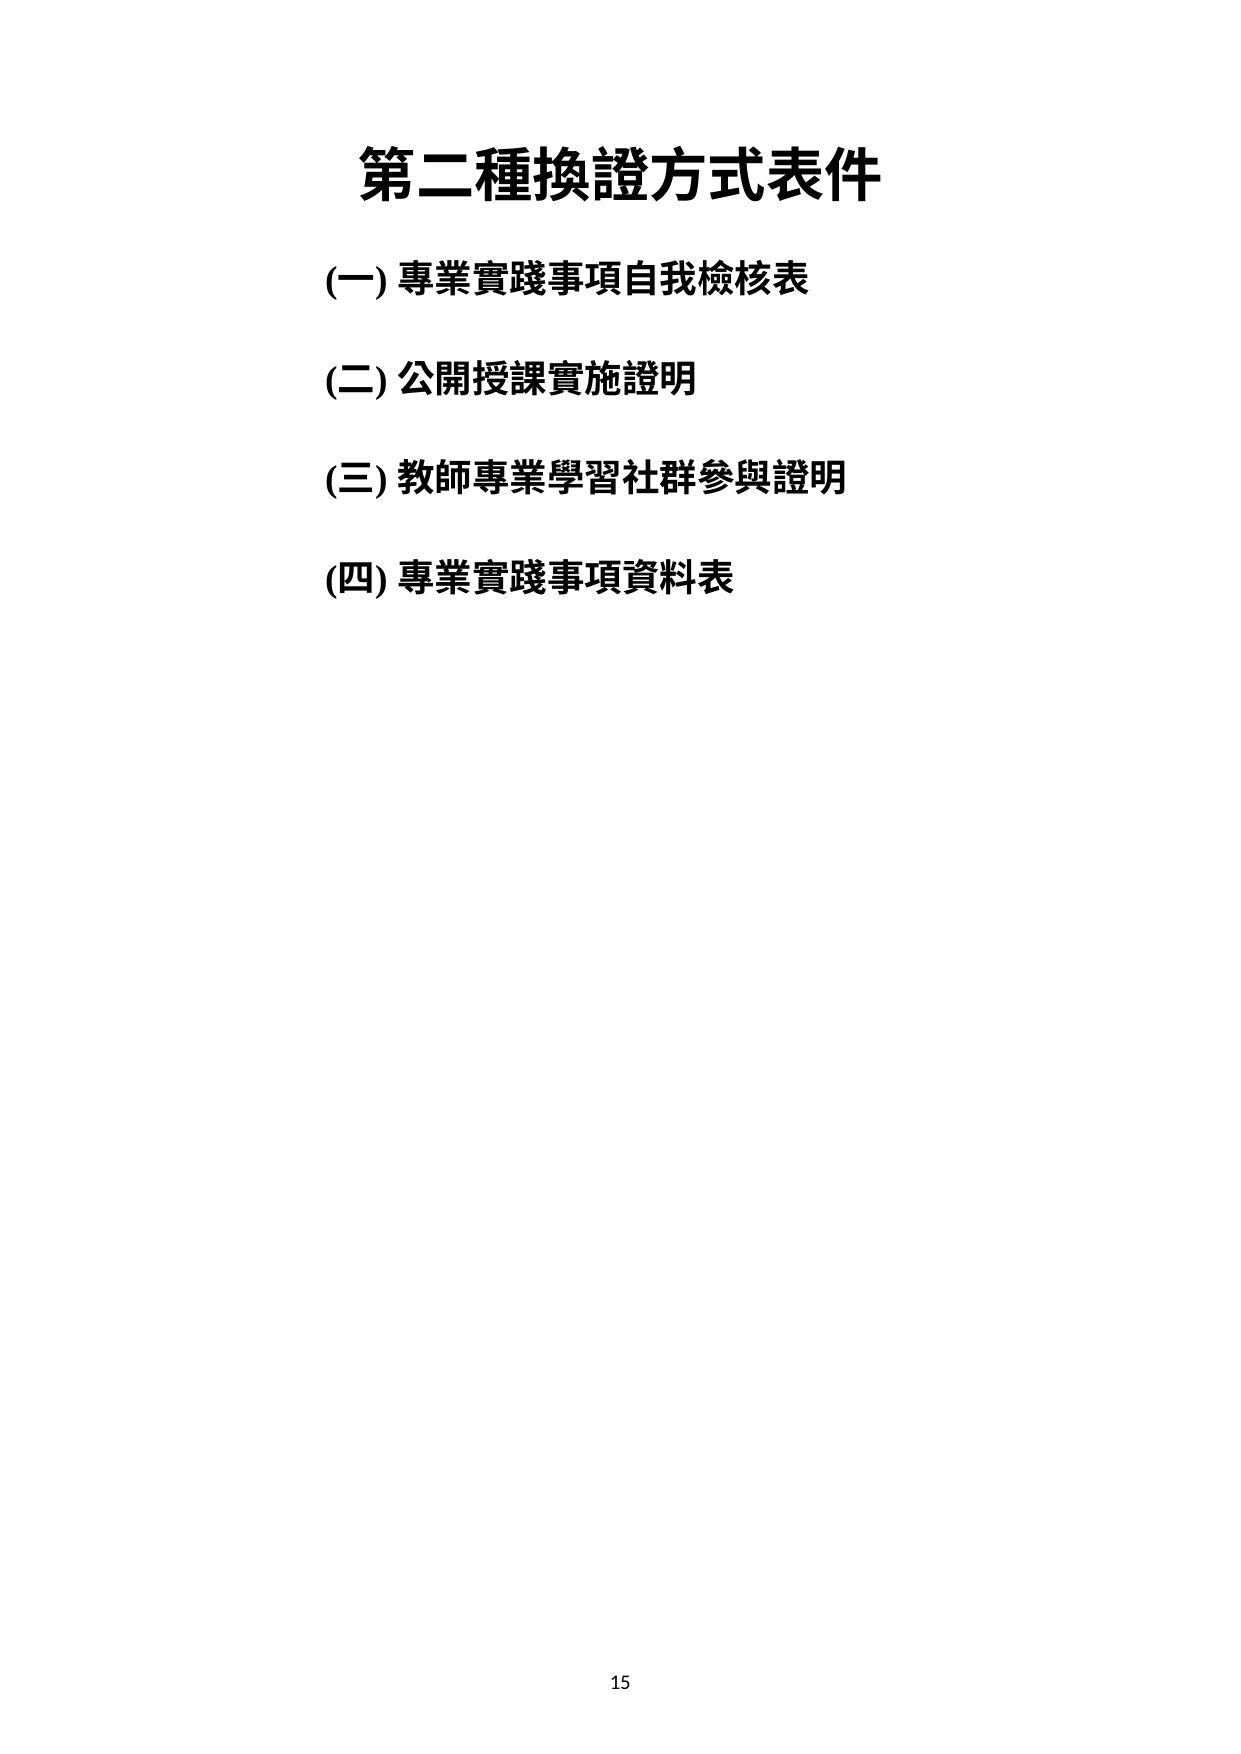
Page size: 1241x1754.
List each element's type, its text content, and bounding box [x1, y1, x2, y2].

text 第二種換證方式表件 [118, 129, 1122, 213]
text (一) 專業實踐事項自我檢核表 [325, 238, 1122, 313]
text (三) 教師專業學習社群參與證明 [325, 438, 1122, 513]
text (二) 公開授課實施證明 [325, 338, 1122, 413]
text (四) 專業實踐事項資料表 [325, 538, 1122, 613]
